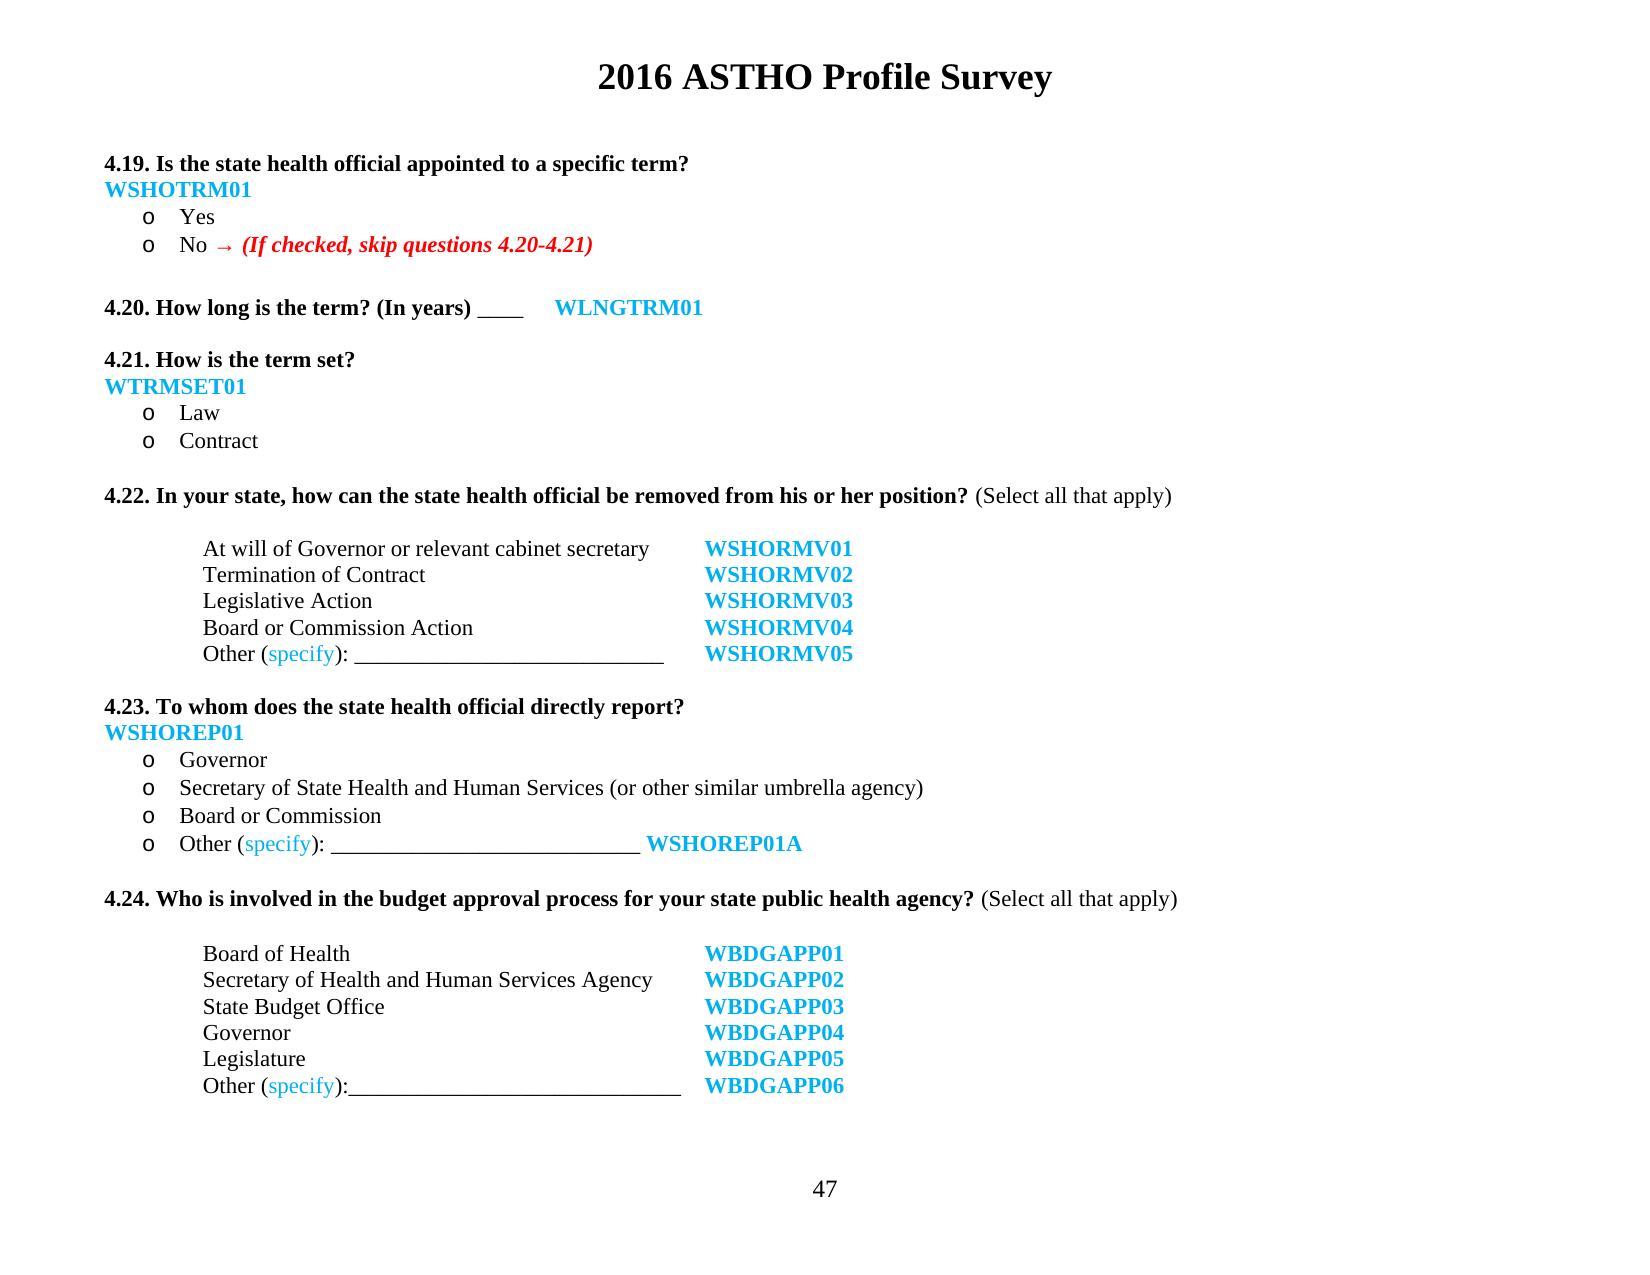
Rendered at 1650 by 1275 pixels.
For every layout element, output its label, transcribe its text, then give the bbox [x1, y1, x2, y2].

text 4.24. Who is involved in the budget approval process for your state public health agency? (Select all that apply) [104, 885, 1546, 911]
text  Board or Commission Action WSHORMV04 [104, 614, 1546, 640]
text  At will of Governor or relevant cabinet secretary WSHORMV01 [104, 535, 1546, 561]
text WTRMSET01 [104, 373, 1546, 399]
text 4.21. How is the term set? [104, 347, 1546, 373]
text 4.23. To whom does the state health official directly report? [104, 693, 1546, 719]
list Yes [142, 203, 1546, 231]
list No → (If checked, skip questions 4.20-4.21) [142, 231, 1546, 259]
text  State Budget Office WBDGAPP03 [104, 993, 1546, 1019]
text 4.19. Is the state health official appointed to a specific term? [104, 150, 1546, 176]
text  Termination of Contract WSHORMV02 [104, 561, 1546, 587]
text  Governor WBDGAPP04 [104, 1019, 1546, 1045]
text  Legislature WBDGAPP05 [104, 1045, 1546, 1072]
text  Secretary of Health and Human Services Agency WBDGAPP02 [104, 966, 1546, 993]
text  Other (specify): ___________________________ WSHORMV05 [104, 640, 1546, 667]
text WSHOTRM01 [104, 176, 1546, 203]
text  Legislative Action WSHORMV03 [104, 587, 1546, 614]
text  Other (specify):_____________________________ WBDGAPP06 [104, 1072, 1546, 1098]
list Board or Commission [142, 802, 1546, 830]
list Other (specify): ___________________________ WSHOREP01A [142, 830, 1546, 858]
text 4.22. In your state, how can the state health official be removed from his or her position? (Select all that apply) [104, 482, 1546, 508]
text WSHOREP01 [104, 719, 1546, 746]
text 4.20. How long is the term? (In years) ____ WLNGTRM01 [104, 294, 1546, 320]
list Law [142, 399, 1546, 427]
list Governor [142, 746, 1546, 774]
list Contract [142, 427, 1546, 456]
list Secretary of State Health and Human Services (or other similar umbrella agency) [142, 774, 1546, 802]
text  Board of Health WBDGAPP01 [104, 940, 1546, 966]
